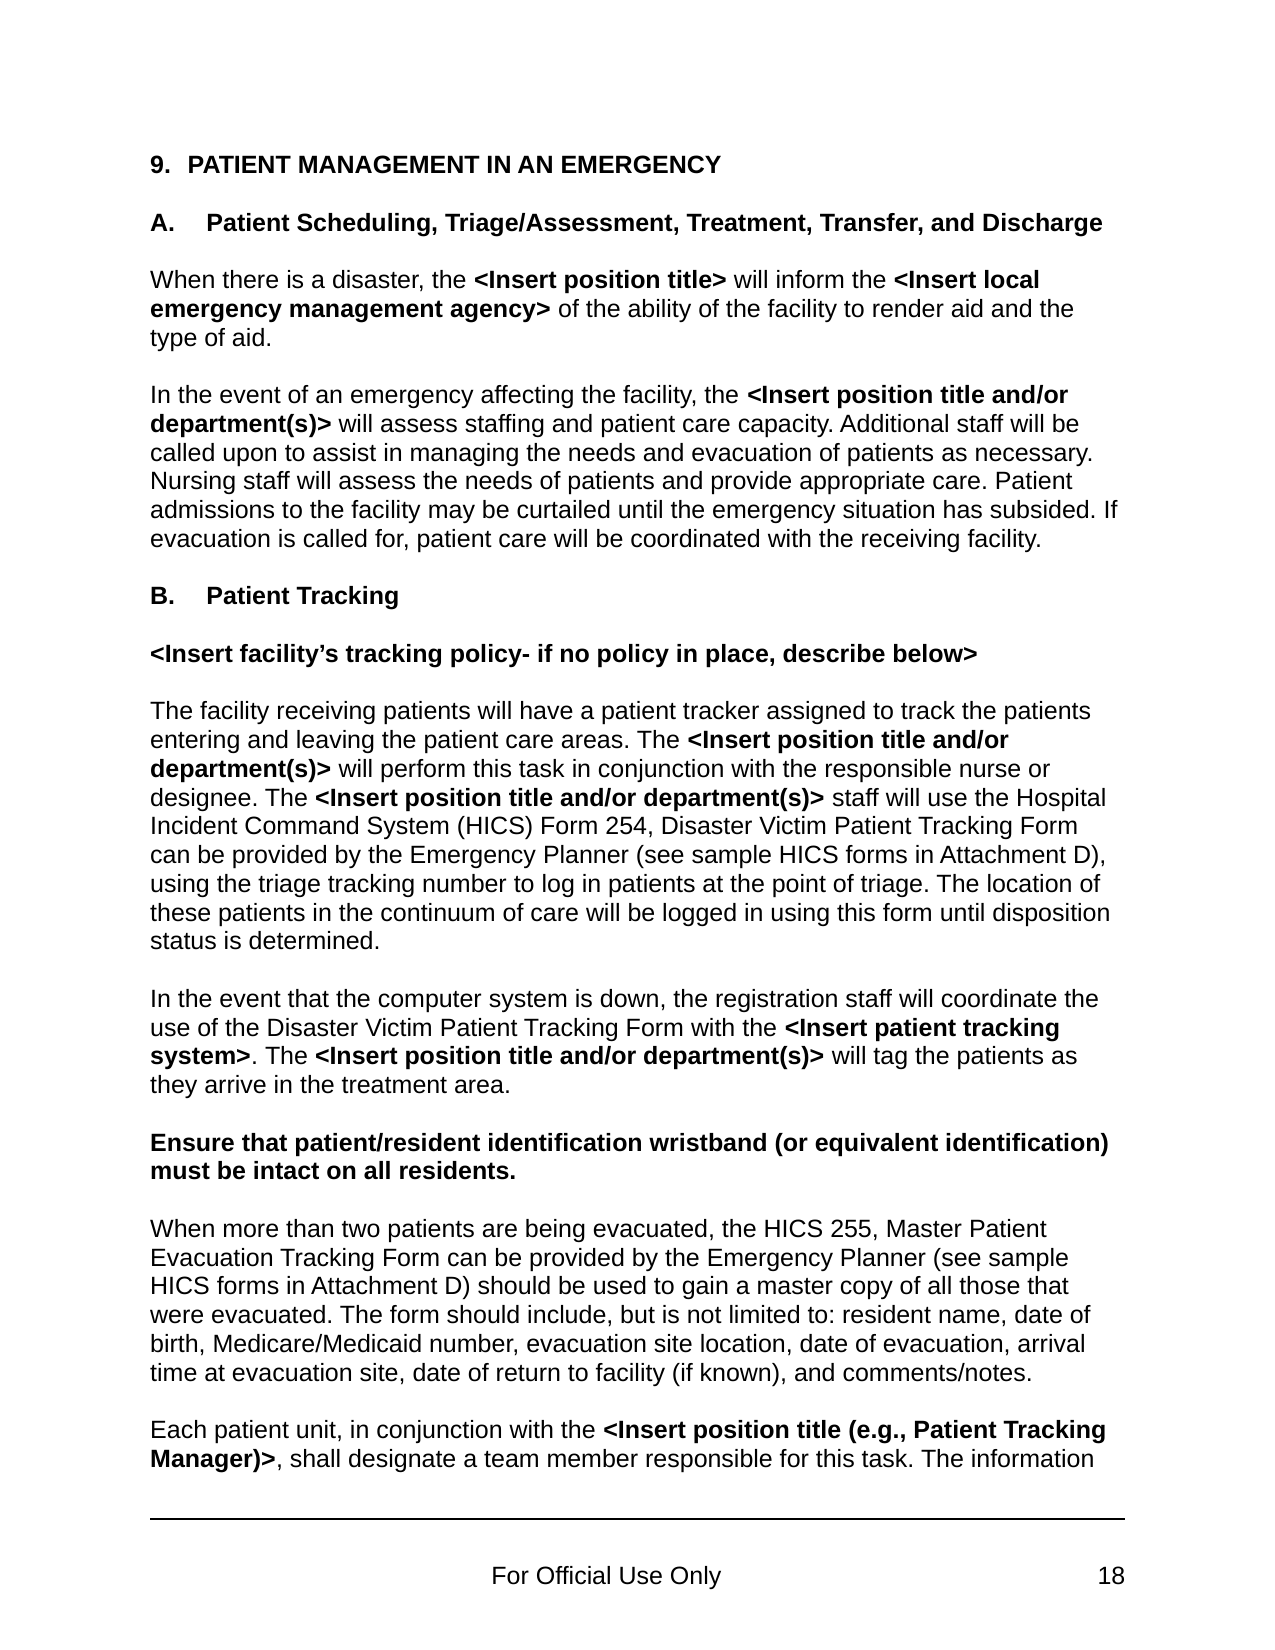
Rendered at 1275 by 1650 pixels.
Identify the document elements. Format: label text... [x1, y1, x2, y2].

text In the event of an emergency affecting the facility, the <Insert position title and/or department(s)> will assess staffing and patient care capacity. Additional staff will be called upon to assist in managing the needs and evacuation of patients as necessary. Nursing staff will assess the needs of patients and provide appropriate care. Patient admissions to the facility may be curtailed until the emergency situation has subsided. If evacuation is called for, patient care will be coordinated with the receiving facility. [150, 380, 1125, 552]
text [150, 1415, 1125, 1472]
subtitle PATIENT MANAGEMENT IN AN EMERGENCY [150, 150, 1125, 179]
text The facility receiving patients will have a patient tracker assigned to track the patients entering and leaving the patient care areas. The <Insert position title and/or department(s)> will perform this task in conjunction with the responsible nurse or designee. The <Insert position title and/or department(s)> staff will use the Hospital Incident Command System (HICS) Form 254, Disaster Victim Patient Tracking Form can be provided by the Emergency Planner (see sample HICS forms in Attachment D), using the triage tracking number to log in patients at the point of triage. The location of these patients in the continuum of care will be logged in using this form until disposition status is determined. [150, 696, 1125, 955]
text When more than two patients are being evacuated, the HICS 255, Master Patient Evacuation Tracking Form can be provided by the Emergency Planner (see sample HICS forms in Attachment D) should be used to gain a master copy of all those that were evacuated. The form should include, but is not limited to: resident name, date of birth, Medicare/Medicaid number, evacuation site location, date of evacuation, arrival time at evacuation site, date of return to facility (if known), and comments/notes. [150, 1214, 1125, 1386]
text When there is a disaster, the <Insert position title> will inform the <Insert local emergency management agency> of the ability of the facility to render aid and the type of aid. [150, 265, 1125, 351]
text <Insert facility’s tracking policy- if no policy in place, describe below> [150, 639, 1125, 667]
text Ensure that patient/resident identification wristband (or equivalent identification) must be intact on all residents. [150, 1127, 1125, 1185]
text In the event that the computer system is down, the registration staff will coordinate the use of the Disaster Victim Patient Tracking Form with the <Insert patient tracking system>. The <Insert position title and/or department(s)> will tag the patients as they arrive in the treatment area. [150, 984, 1125, 1099]
subtitle Patient Tracking [150, 581, 1125, 610]
subtitle Patient Scheduling, Triage/Assessment, Treatment, Transfer, and Discharge [150, 207, 1125, 236]
